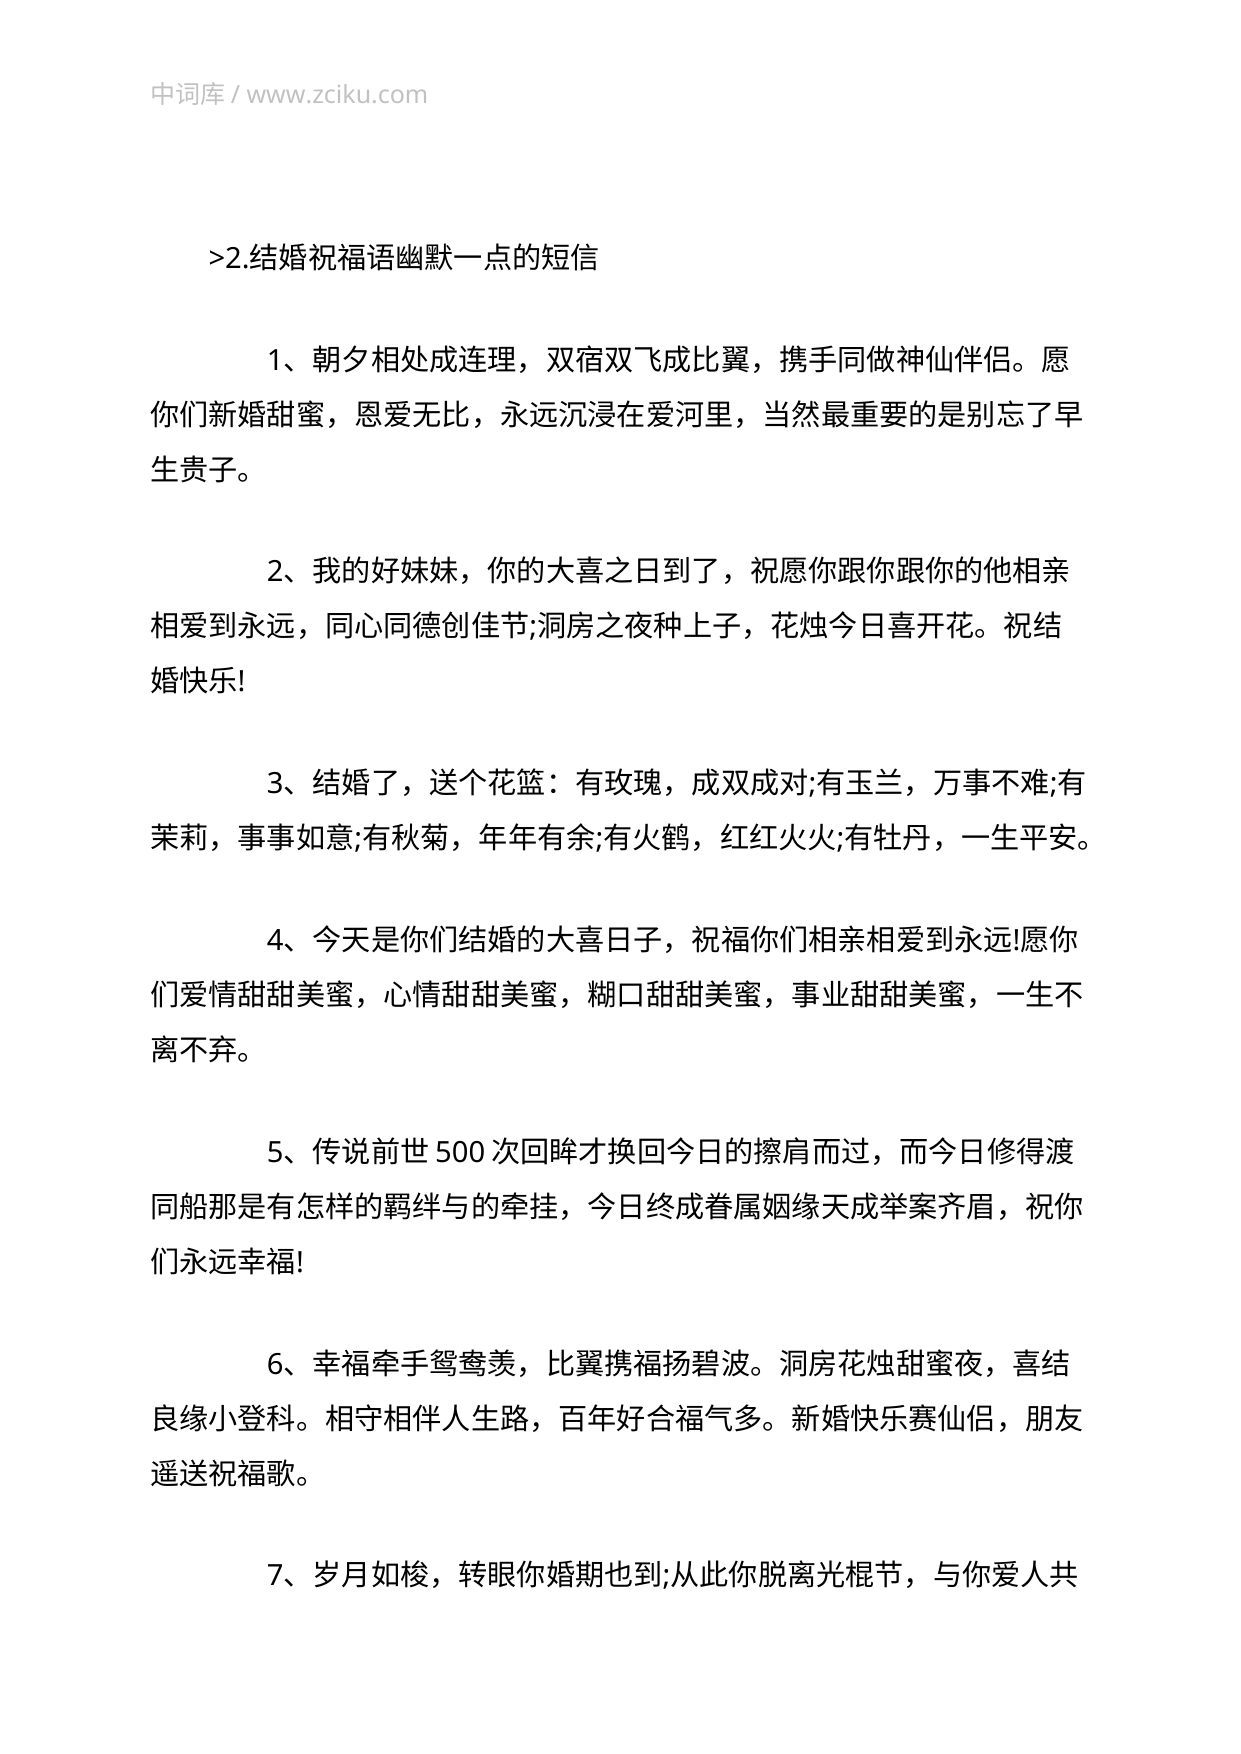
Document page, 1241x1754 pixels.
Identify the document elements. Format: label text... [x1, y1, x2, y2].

text 2、我的好妹妹，你的大喜之日到了，祝愿你跟你跟你的他相亲相爱到永远，同心同德创佳节;洞房之夜种上子，花烛今日喜开花。祝结婚快乐! [150, 548, 1090, 700]
text 1、朝夕相处成连理，双宿双飞成比翼，携手同做神仙伴侣。愿你们新婚甜蜜，恩爱无比，永远沉浸在爱河里，当然最重要的是别忘了早生贵子。 [150, 336, 1090, 488]
text 4、今天是你们结婚的大喜日子，祝福你们相亲相爱到永远!愿你们爱情甜甜美蜜，心情甜甜美蜜，糊口甜甜美蜜，事业甜甜美蜜，一生不离不弃。 [150, 917, 1090, 1069]
text >2.结婚祝福语幽默一点的短信 [150, 234, 1090, 277]
text 3、结婚了，送个花篮：有玫瑰，成双成对;有玉兰，万事不难;有茉莉，事事如意;有秋菊，年年有余;有火鹤，红红火火;有牡丹，一生平安。 [150, 760, 1090, 857]
text 6、幸福牵手鸳鸯羡，比翼携福扬碧波。洞房花烛甜蜜夜，喜结良缘小登科。相守相伴人生路，百年好合福气多。新婚快乐赛仙侣，朋友遥送祝福歌。 [150, 1340, 1090, 1492]
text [150, 1552, 1090, 1594]
text 5、传说前世500次回眸才换回今日的擦肩而过，而今日修得渡同船那是有怎样的羁绊与的牵挂，今日终成眷属姻缘天成举案齐眉，祝你们永远幸福! [150, 1128, 1090, 1281]
